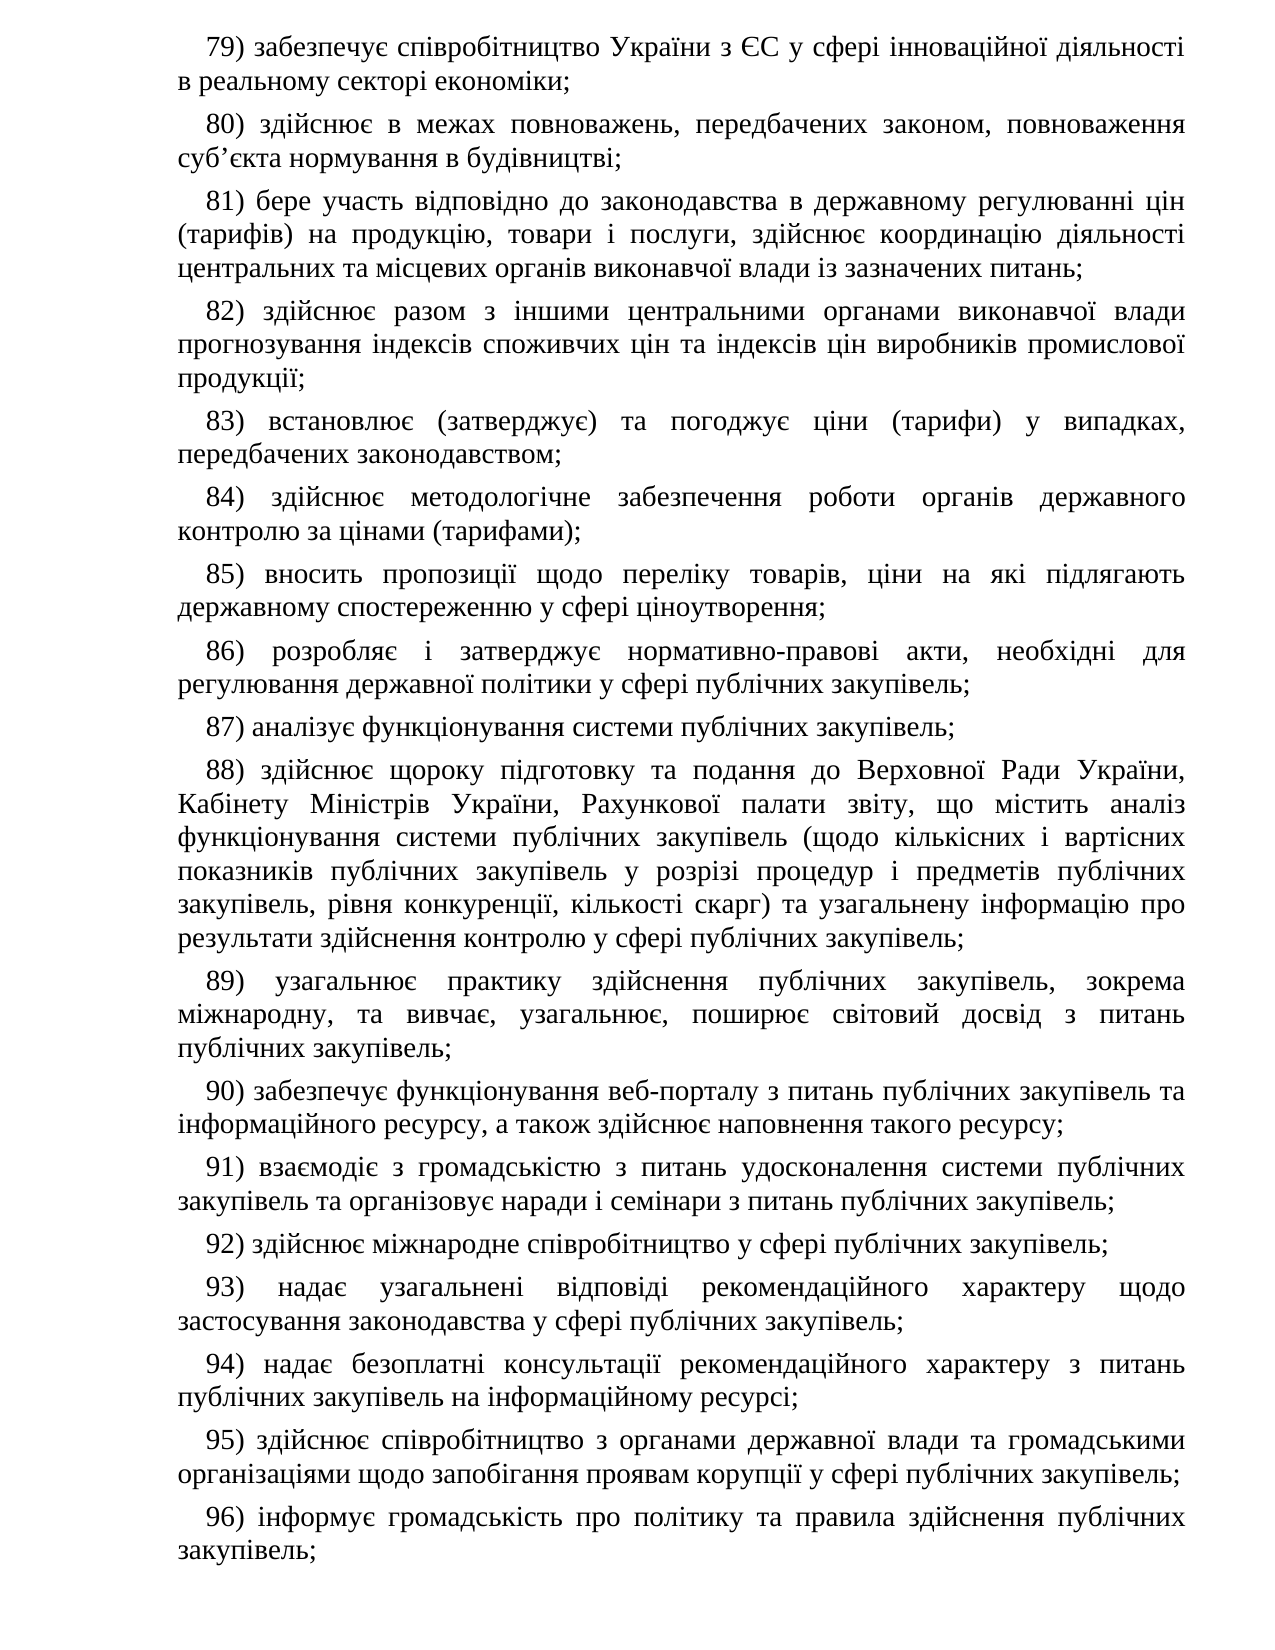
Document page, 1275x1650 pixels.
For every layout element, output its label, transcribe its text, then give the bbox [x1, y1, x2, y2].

text 81) бере участь відповідно до законодавства в державному регулюванні цін (тарифів) на продукцію, товари і послуги, здійснює координацію діяльності центральних та місцевих органів виконавчої влади із зазначених питань; [177, 183, 1186, 283]
text 89) узагальнює практику здійснення публічних закупівель, зокрема міжнародну, та вивчає, узагальнює, поширює світовий досвід з питань публічних закупівель; [177, 963, 1186, 1063]
text 92) здійснює міжнародне співробітництво у сфері публічних закупівель; [177, 1226, 1186, 1260]
text 85) вносить пропозиції щодо переліку товарів, ціни на які підлягають державному спостереженню у сфері ціноутворення; [177, 556, 1186, 623]
text 80) здійснює в межах повноважень, передбачених законом, повноваження суб’єкта нормування в будівництві; [177, 106, 1186, 173]
text 88) здійснює щороку підготовку та подання до Верховної Ради України, Кабінету Міністрів України, Рахункової палати звіту, що містить аналіз функціонування системи публічних закупівель (щодо кількісних і вартісних показників публічних закупівель у розрізі процедур і предметів публічних закупівель, рівня конкуренції, кількості скарг) та узагальнену інформацію про результати здійснення контролю у сфері публічних закупівель; [177, 752, 1186, 953]
text 87) аналізує функціонування системи публічних закупівель; [177, 709, 1186, 743]
text 84) здійснює методологічне забезпечення роботи органів державного контролю за цінами (тарифами); [177, 479, 1186, 547]
text 94) надає безоплатні консультації рекомендаційного характеру з питань публічних закупівель на інформаційному ресурсі; [177, 1346, 1186, 1413]
text 96) інформує громадськість про політику та правила здійснення публічних закупівель; [177, 1499, 1186, 1566]
text 90) забезпечує функціонування веб-порталу з питань публічних закупівель та інформаційного ресурсу, а також здійснює наповнення такого ресурсу; [177, 1073, 1186, 1140]
text 93) надає узагальнені відповіді рекомендаційного характеру щодо застосування законодавства у сфері публічних закупівель; [177, 1269, 1186, 1336]
text 82) здійснює разом з іншими центральними органами виконавчої влади прогнозування індексів споживчих цін та індексів цін виробників промислової продукції; [177, 293, 1186, 393]
text 83) встановлює (затверджує) та погоджує ціни (тарифи) у випадках, передбачених законодавством; [177, 403, 1186, 470]
text 86) розробляє і затверджує нормативно-правові акти, необхідні для регулювання державної політики у сфері публічних закупівель; [177, 633, 1186, 700]
text 95) здійснює співробітництво з органами державної влади та громадськими організаціями щодо запобігання проявам корупції у сфері публічних закупівель; [177, 1422, 1186, 1489]
text 91) взаємодіє з громадськістю з питань удосконалення системи публічних закупівель та організовує наради і семінари з питань публічних закупівель; [177, 1149, 1186, 1217]
text 79) забезпечує співробітництво України з ЄС у сфері інноваційної діяльності в реальному секторі економіки; [177, 29, 1186, 97]
